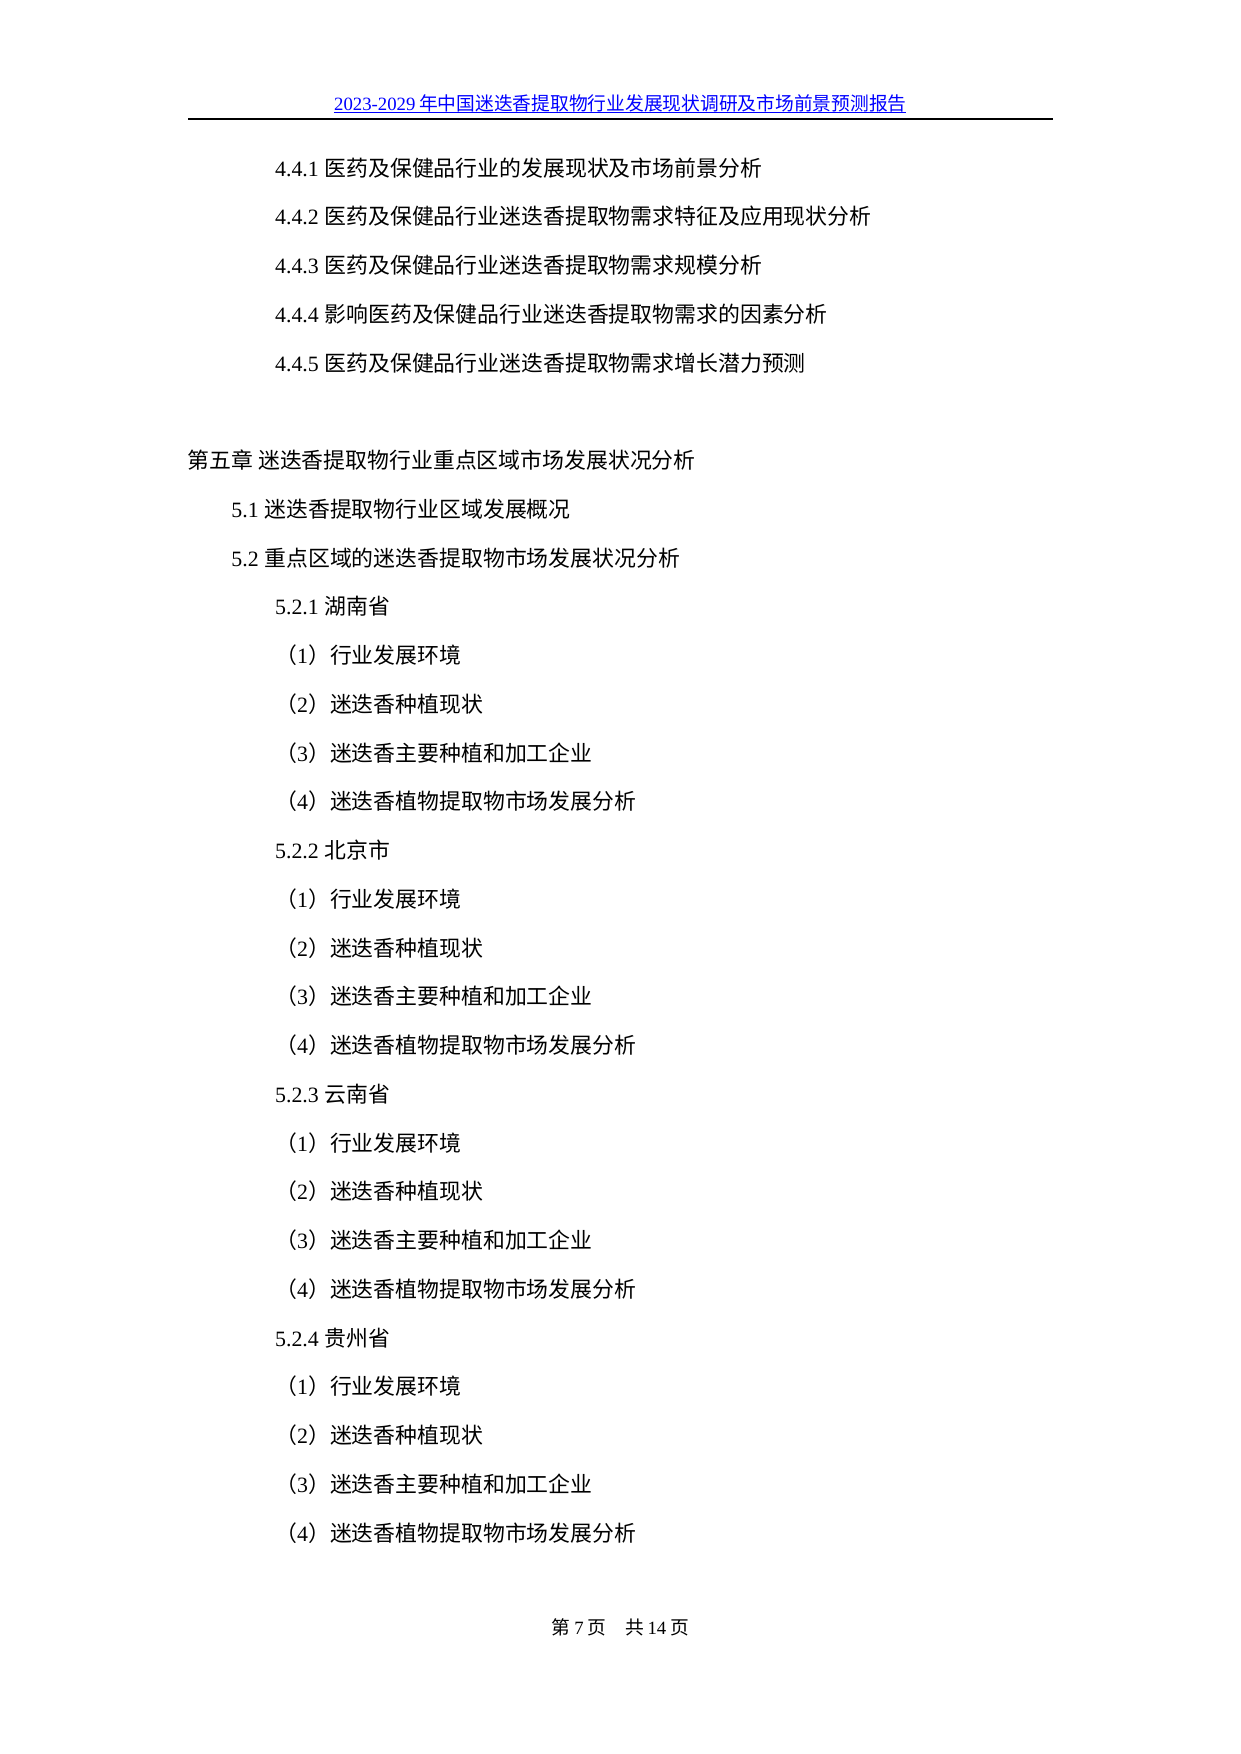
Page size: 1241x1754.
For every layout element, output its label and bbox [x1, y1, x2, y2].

text [187, 150, 1053, 1548]
